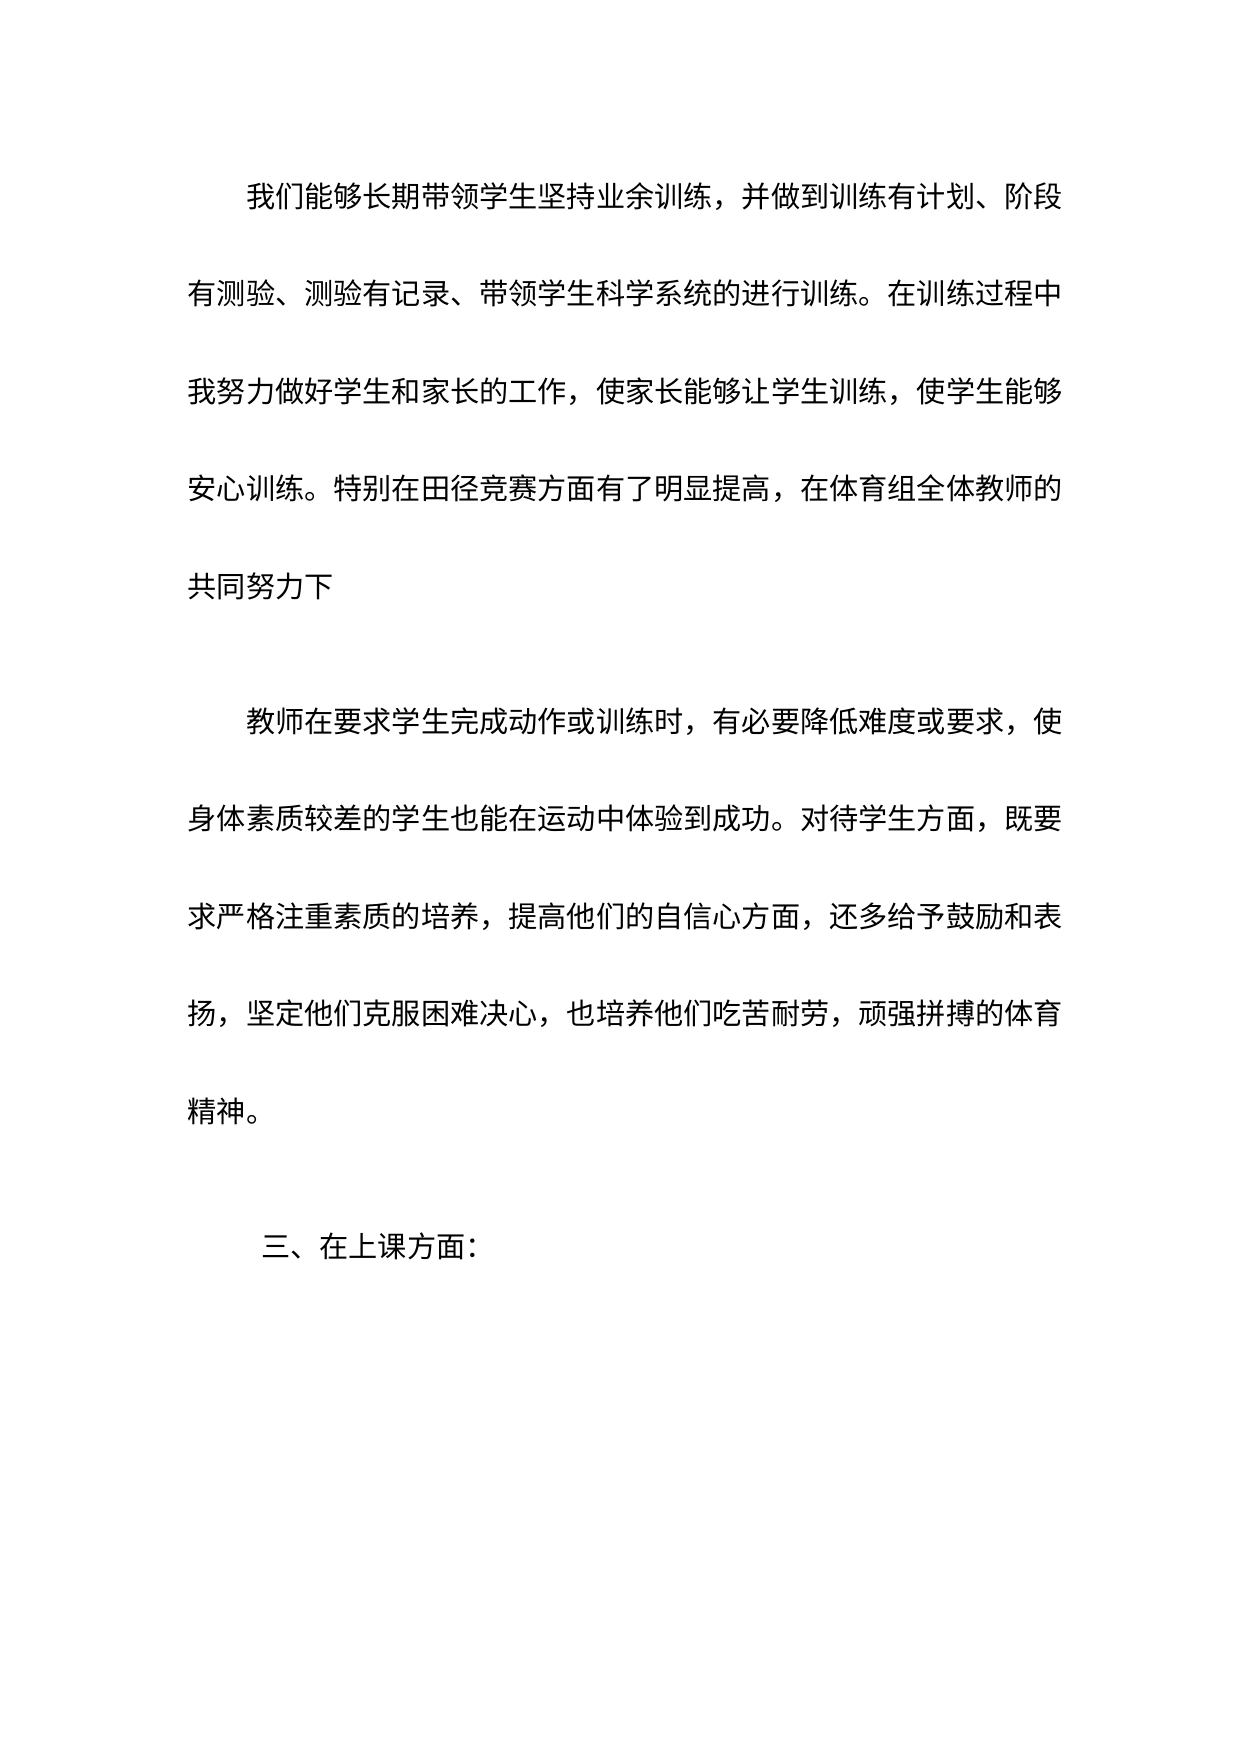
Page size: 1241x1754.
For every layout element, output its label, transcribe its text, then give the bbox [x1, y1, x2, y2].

text 三、在上课方面： [187, 1212, 1063, 1277]
text 我们能够长期带领学生坚持业余训练，并做到训练有计划、阶段有测验、测验有记录、带领学生科学系统的进行训练。在训练过程中我努力做好学生和家长的工作，使家长能够让学生训练，使学生能够安心训练。特别在田径竞赛方面有了明显提高，在体育组全体教师的共同努力下 [187, 162, 1063, 617]
text 教师在要求学生完成动作或训练时，有必要降低难度或要求，使身体素质较差的学生也能在运动中体验到成功。对待学生方面，既要求严格注重素质的培养，提高他们的自信心方面，还多给予鼓励和表扬，坚定他们克服困难决心，也培养他们吃苦耐劳，顽强拼搏的体育精神。 [187, 687, 1063, 1142]
